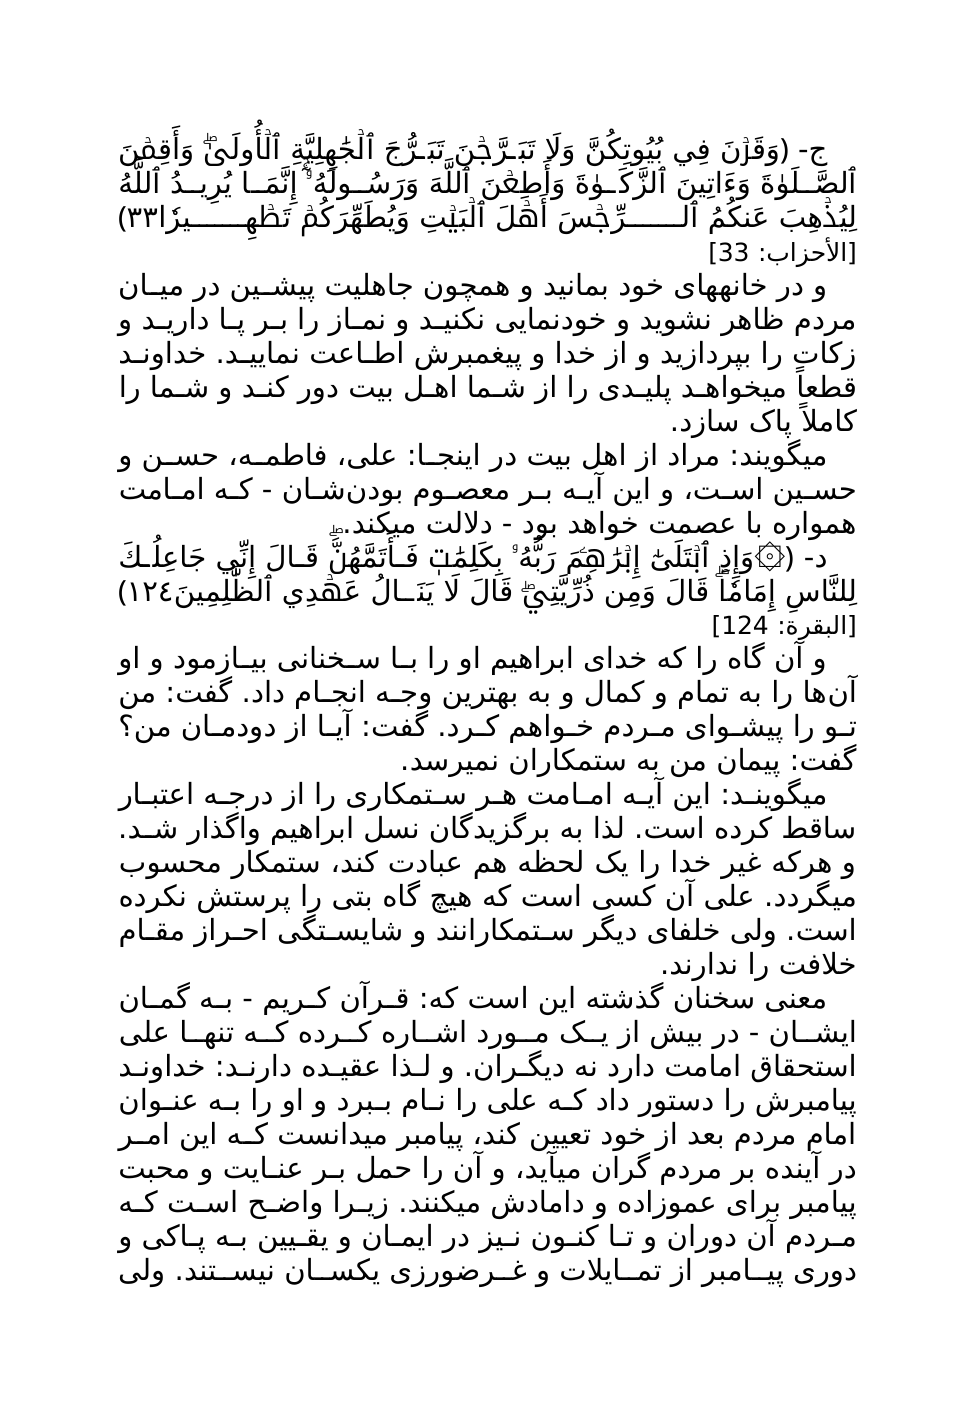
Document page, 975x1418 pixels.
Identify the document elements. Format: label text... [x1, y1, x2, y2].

text ج- ﴿وَقَرۡنَ فِي بُيُوتِكُنَّ وَلَا تَبَرَّجۡنَ تَبَرُّجَ ٱلۡجَٰهِلِيَّةِ ٱلۡأُولَىٰۖ وَأَقِمۡنَ ٱلصَّلَوٰةَ وَءَاتِينَ ٱلزَّكَوٰةَ وَأَطِعۡنَ ٱللَّهَ وَرَسُولَهُۥٓۚ إِنَّمَا يُرِيدُ ٱللَّهُ لِيُذۡهِبَ عَنكُمُ ٱلرِّجۡسَ أَهۡلَ ٱلۡبَيۡتِ وَيُطَهِّرَكُمۡ تَطۡهِيرٗا٣٣﴾ [الأحزاب: 33] [118, 132, 857, 268]
text د- ﴿۞وَإِذِ ٱبۡتَلَىٰٓ إِبۡرَٰهِ‍ۧمَ رَبُّهُۥ بِكَلِمَٰتٖ فَأَتَمَّهُنَّۖ قَالَ إِنِّي جَاعِلُكَ لِلنَّاسِ إِمَامٗاۖ قَالَ وَمِن ذُرِّيَّتِيۖ قَالَ لَا يَنَالُ عَهۡدِي ٱلظَّٰلِمِينَ١٢٤﴾ [البقرة: 124] [118, 540, 857, 642]
text میگویند: این آیه امامت هر ستمکاری را از درجه اعتبار ساقط کرده است. لذا به برگزیدگان نسل ابراهیم واگذار شد. و هرکه غیر خدا را یک لحظه هم عبادت کند، ستمکار محسوب میگردد. علی آن کسی است که هیچ گاه بتی را پرستش نکرده است. ولی خلفای دیگر ستمکارانند و شایستگی احراز مقام خلافت را ندارند. [118, 778, 857, 981]
text و آن گاه را که خدای ابراهیم او را با سخنانی بیازمود و او آن‌ها را به تمام و کمال و به بهترین وجه انجام داد. گفت: من تو را پیشوای مردم خواهم کرد. گفت: آیا از دودمان من؟ گفت: پیمان من به ستمکاران نمیرسد. [118, 642, 857, 778]
text میگویند: مراد از اهل بیت در اینجا: علی، فاطمه، حسن و حسین است، و این آیه بر معصوم بودن‌شان - که امامت همواره با عصمت خواهد بود - دلالت میکند. [118, 438, 857, 540]
text و در خانههای خود بمانید و همچون جاهلیت پیشین در میان مردم ظاهر نشوید و خودنمایی نکنید و نماز را بر پا دارید و زکات را بپردازید و از خدا و پیغمبرش اطاعت نمایید. خداوند قطعاً میخواهد پلیدی را از شما اهل بیت دور کند و شما را کاملاً پاک سازد. [118, 268, 857, 438]
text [118, 981, 857, 1287]
